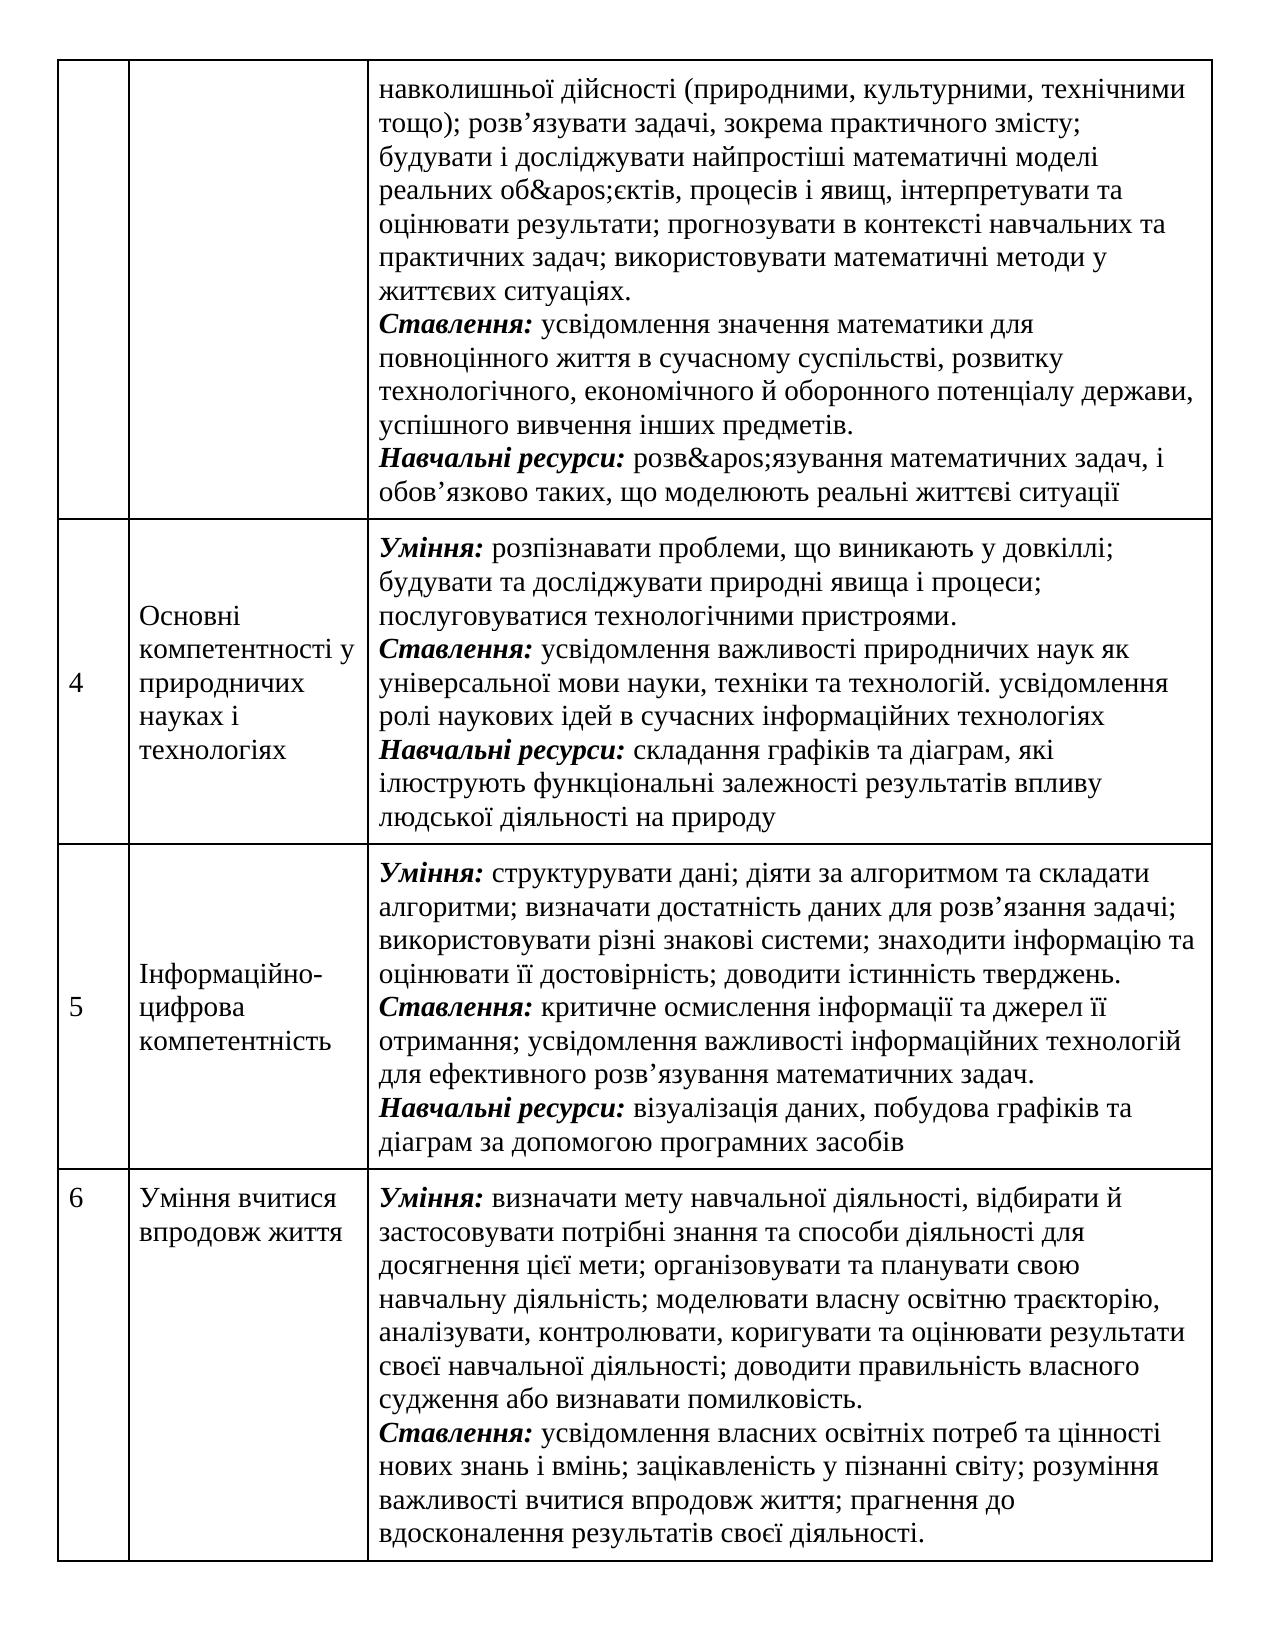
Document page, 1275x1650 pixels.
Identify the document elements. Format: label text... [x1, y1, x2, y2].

table_cell 4 [59, 520, 128, 843]
table_cell 3 [59, 61, 128, 518]
table_cell Уміння: розпізнавати проблеми, що виникають у довкіллі; будувати та досліджувати природні явища і процеси; послуговуватися технологічними пристроями. Ставлення: усвідомлення важливості природничих наук як універсальної мови науки, техніки та технологій. усвідомлення ролі наукових ідей в сучасних інформаційних технологіях Навчальні ресурси: складання графіків та діаграм, які ілюструють функціональні залежності результатів впливу людської діяльності на природу [369, 520, 1211, 843]
table_cell 6 [59, 1170, 128, 1559]
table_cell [369, 61, 1211, 518]
table_cell Основні компетентності у природничих науках і технологіях [130, 520, 367, 843]
table_cell 5 [59, 845, 128, 1168]
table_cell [130, 61, 367, 518]
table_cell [369, 1170, 1211, 1559]
table_cell Уміння: структурувати дані; діяти за алгоритмом та складати алгоритми; визначати достатність даних для розв’язання задачі; використовувати різні знакові системи; знаходити інформацію та оцінювати її достовірність; доводити істинність тверджень. Ставлення: критичне осмислення інформації та джерел її отримання; усвідомлення важливості інформаційних технологій для ефективного розв’язування математичних задач. Навчальні ресурси: візуалізація даних, побудова графіків та діаграм за допомогою програмних засобів [369, 845, 1211, 1168]
table_cell Інформаційно-цифрова компетентність [130, 845, 367, 1168]
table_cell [130, 1170, 367, 1559]
